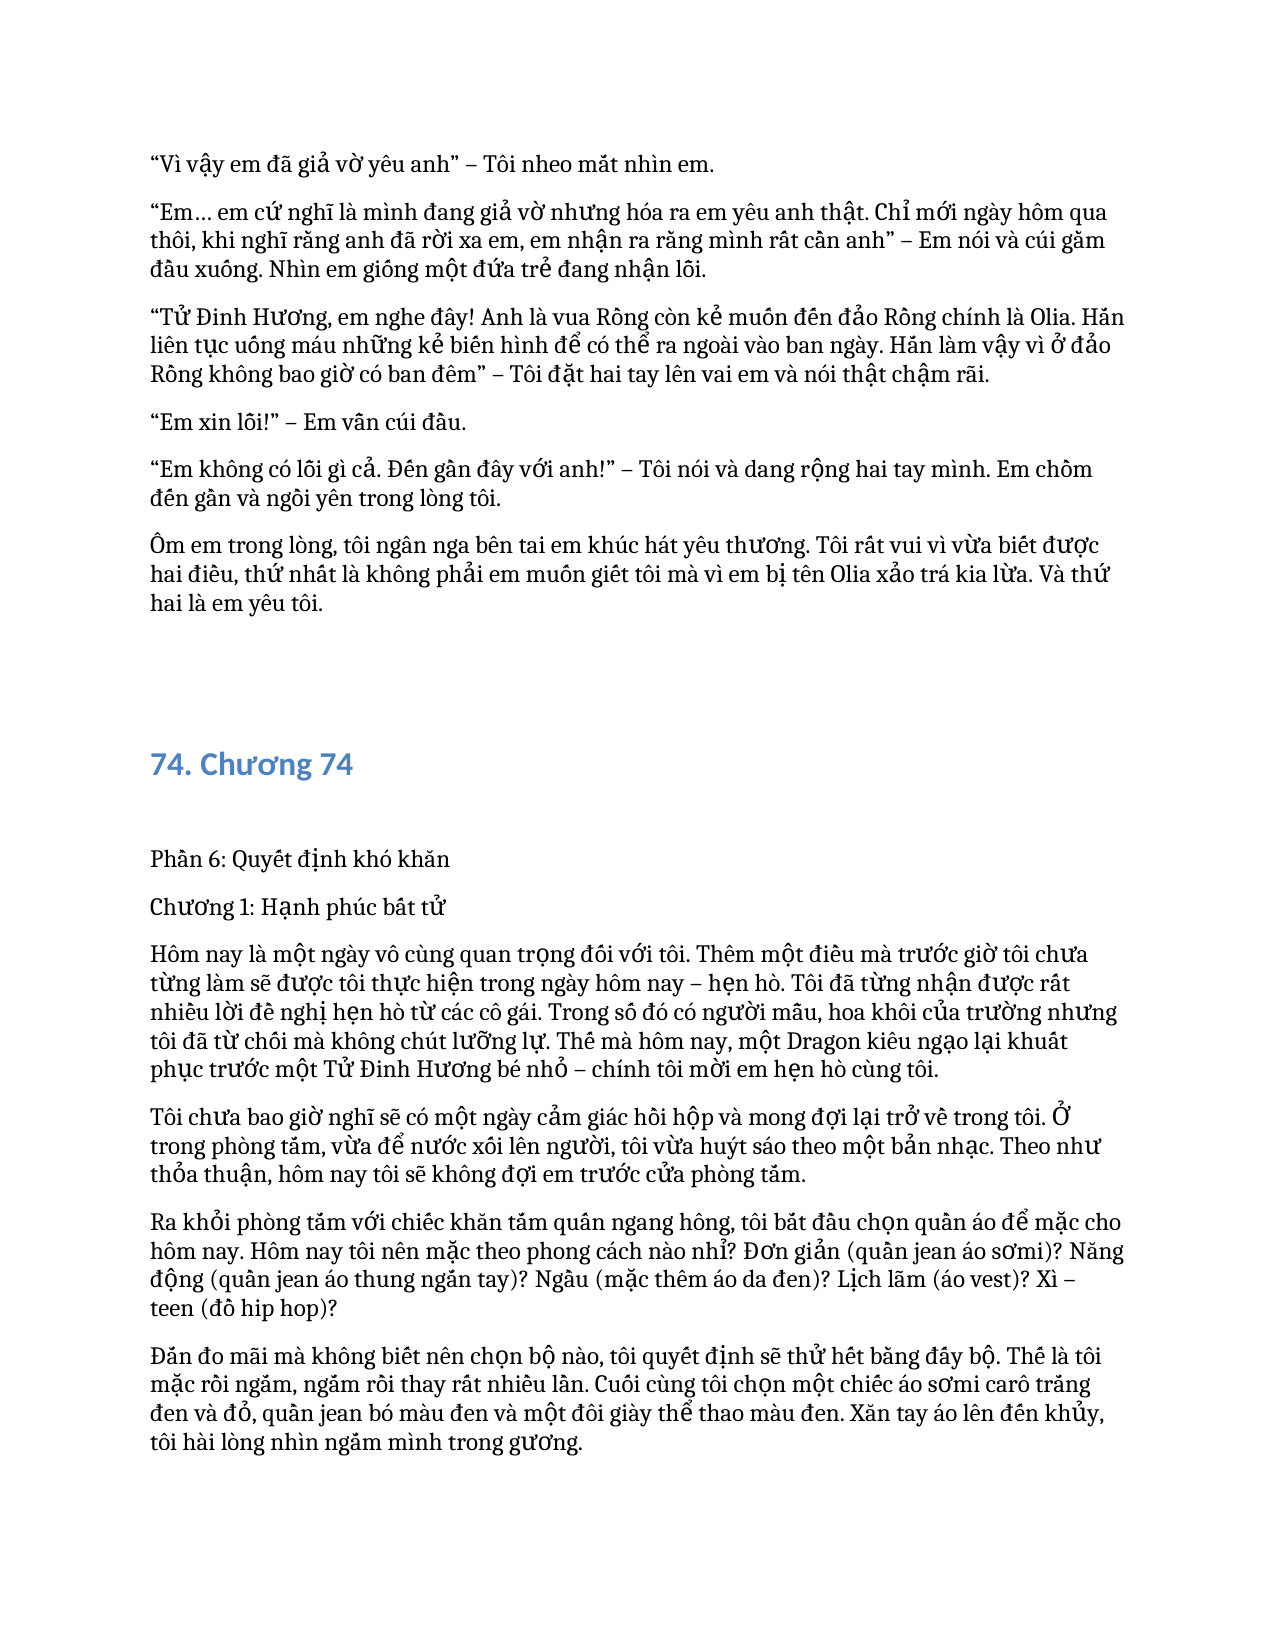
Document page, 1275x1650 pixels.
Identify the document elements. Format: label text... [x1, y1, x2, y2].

text “Tử Đinh Hương, em nghe đây! Anh là vua Rồng còn kẻ muốn đến đảo Rồng chính là Olia. Hắn liên tục uống máu những kẻ biến hình để có thể ra ngoài vào ban ngày. Hắn làm vậy vì ở đảo Rồng không bao giờ có ban đêm” – Tôi đặt hai tay lên vai em và nói thật chậm rãi. [150, 302, 1125, 389]
text “Em xin lỗi!” – Em vẫn cúi đầu. [150, 407, 1125, 436]
text Đắn đo mãi mà không biết nên chọn bộ nào, tôi quyết định sẽ thử hết bằng đấy bộ. Thế là tôi mặc rồi ngắm, ngắm rồi thay rất nhiều lần. Cuối cùng tôi chọn một chiếc áo sơmi carô trắng đen và đỏ, quần jean bó màu đen và một đôi giày thể thao màu đen. Xăn tay áo lên đến khủy, tôi hài lòng nhìn ngắm mình trong gương. [150, 1342, 1125, 1457]
text “Em không có lỗi gì cả. Đến gần đây với anh!” – Tôi nói và dang rộng hai tay mình. Em chồm đến gần và ngồi yên trong lòng tôi. [150, 455, 1125, 512]
text Tôi chưa bao giờ nghĩ sẽ có một ngày cảm giác hồi hộp và mong đợi lại trở về trong tôi. Ở trong phòng tắm, vừa để nước xối lên người, tôi vừa huýt sáo theo một bản nhạc. Theo như thỏa thuận, hôm nay tôi sẽ không đợi em trước cửa phòng tắm. [150, 1103, 1125, 1189]
text Ra khỏi phòng tắm với chiếc khăn tắm quấn ngang hông, tôi bắt đầu chọn quần áo để mặc cho hôm nay. Hôm nay tôi nên mặc theo phong cách nào nhỉ? Đơn giản (quần jean áo sơmi)? Năng động (quần jean áo thung ngắn tay)? Ngầu (mặc thêm áo da đen)? Lịch lãm (áo vest)? Xì – teen (đồ hip hop)? [150, 1208, 1125, 1323]
text Hôm nay là một ngày vô cùng quan trọng đối với tôi. Thêm một điều mà trước giờ tôi chưa từng làm sẽ được tôi thực hiện trong ngày hôm nay – hẹn hò. Tôi đã từng nhận được rất nhiều lời đề nghị hẹn hò từ các cô gái. Trong số đó có người mẫu, hoa khôi của trường nhưng tôi đã từ chối mà không chút lưỡng lự. Thế mà hôm nay, một Dragon kiêu ngạo lại khuất phục trước một Tử Đinh Hương bé nhỏ – chính tôi mời em hẹn hò cùng tôi. [150, 940, 1125, 1084]
text Chương 1: Hạnh phúc bất tử [150, 893, 1125, 922]
text “Em… em cứ nghĩ là mình đang giả vờ nhưng hóa ra em yêu anh thật. Chỉ mới ngày hôm qua thôi, khi nghĩ rằng anh đã rời xa em, em nhận ra rằng mình rất cần anh” – Em nói và cúi gằm đầu xuống. Nhìn em giống một đứa trẻ đang nhận lỗi. [150, 197, 1125, 284]
text Phần 6: Quyết định khó khăn [150, 788, 1125, 874]
subtitle 74. Chương 74 [150, 743, 1125, 784]
text Ôm em trong lòng, tôi ngân nga bên tai em khúc hát yêu thương. Tôi rất vui vì vừa biết được hai điều, thứ nhất là không phải em muốn giết tôi mà vì em bị tên Olia xảo trá kia lừa. Và thứ hai là em yêu tôi. [150, 531, 1125, 617]
text “Vì vậy em đã giả vờ yêu anh” – Tôi nheo mắt nhìn em. [150, 150, 1125, 179]
